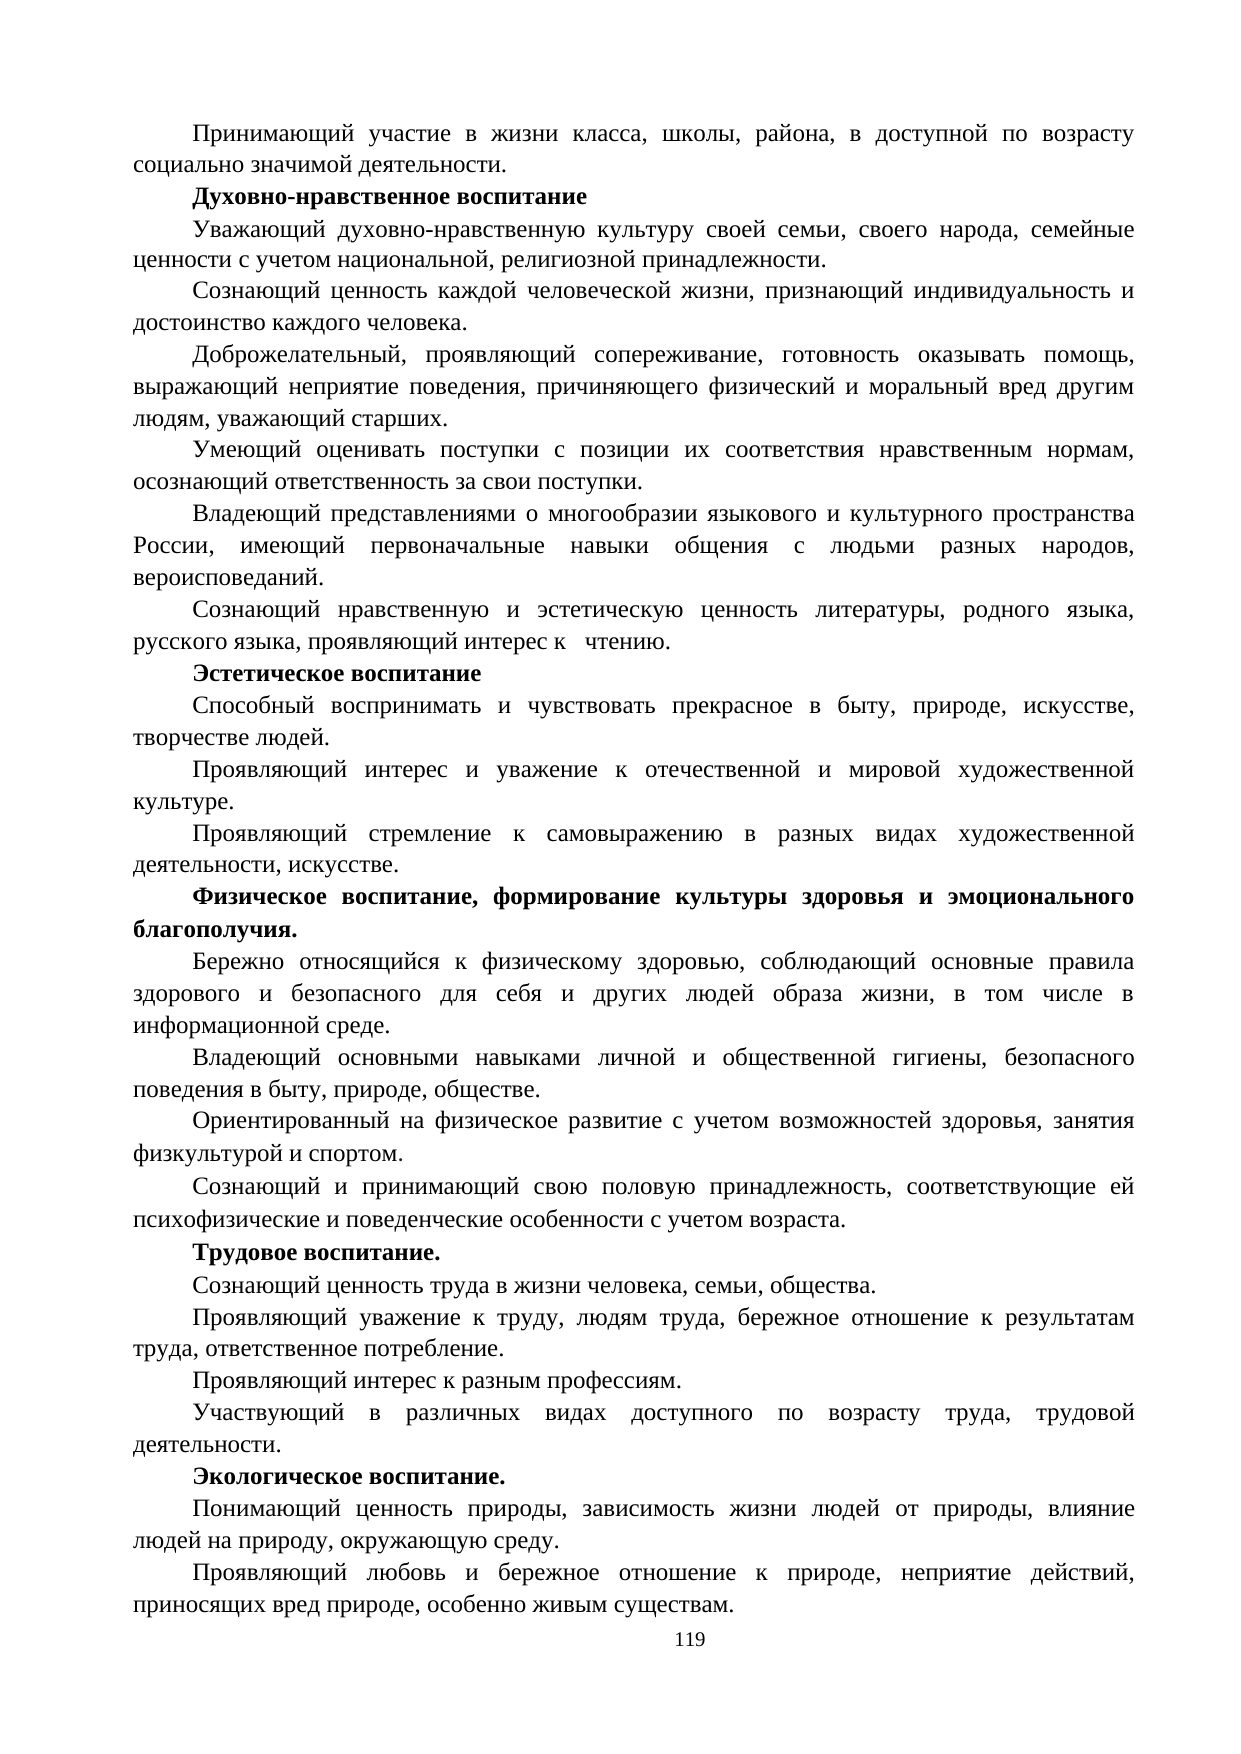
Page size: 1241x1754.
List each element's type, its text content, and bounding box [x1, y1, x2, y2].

text Трудовое воспитание. [133, 1237, 1135, 1266]
text Доброжелательный, проявляющий сопереживание, готовность оказывать помощь, выражающий неприятие поведения, причиняющего физический и моральный вред другим людям, уважающий старших. [133, 339, 1135, 431]
text Сознающий и принимающий свою половую принадлежность, соответствующие ей психофизические и поведенческие особенности с учетом возраста. [133, 1171, 1135, 1234]
text Духовно-нравственное воспитание [133, 181, 1135, 210]
text Уважающий духовно-нравственную культуру своей семьи, своего народа, семейные ценности с учетом национальной, религиозной принадлежности. [133, 214, 1135, 273]
text Сознающий ценность каждой человеческой жизни, признающий индивидуальность и достоинство каждого человека. [133, 275, 1135, 336]
text Сознающий нравственную и эстетическую ценность литературы, родного языка, русского языка, проявляющий интерес к чтению. [133, 594, 1135, 654]
text Проявляющий уважение к труду, людям труда, бережное отношение к результатам труда, ответственное потребление. [133, 1302, 1135, 1362]
text Эстетическое воспитание [133, 658, 1135, 686]
text Владеющий представлениями о многообразии языкового и культурного пространства России, имеющий первоначальные навыки общения с людьми разных народов, вероисповеданий. [133, 498, 1135, 591]
text Принимающий участие в жизни класса, школы, района, в доступной по возрасту социально значимой деятельности. [133, 118, 1135, 178]
text Проявляющий стремление к самовыражению в разных видах художественной деятельности, искусстве. [133, 818, 1135, 878]
text Проявляющий интерес к разным профессиям. [133, 1365, 1135, 1394]
text Сознающий ценность труда в жизни человека, семьи, общества. [133, 1270, 1135, 1298]
text Участвующий в различных видах доступного по возрасту труда, трудовой деятельности. [133, 1397, 1135, 1458]
text Владеющий основными навыками личной и общественной гигиены, безопасного поведения в быту, природе, обществе. [133, 1042, 1135, 1102]
text Экологическое воспитание. [133, 1461, 1135, 1490]
text Ориентированный на физическое развитие с учетом возможностей здоровья, занятия физкультурой и спортом. [133, 1106, 1135, 1168]
text Умеющий оценивать поступки с позиции их соответствия нравственным нормам, осознающий ответственность за свои поступки. [133, 434, 1135, 495]
text Способный воспринимать и чувствовать прекрасное в быту, природе, искусстве, творчестве людей. [133, 690, 1135, 751]
text Понимающий ценность природы, зависимость жизни людей от природы, влияние людей на природу, окружающую среду. [133, 1493, 1135, 1554]
text Проявляющий любовь и бережное отношение к природе, неприятие действий, приносящих вред природе, особенно живым существам. [133, 1557, 1135, 1618]
text Бережно относящийся к физическому здоровью, соблюдающий основные правила здорового и безопасного для себя и других людей образа жизни, в том числе в информационной среде. [133, 946, 1135, 1039]
text Проявляющий интерес и уважение к отечественной и мировой художественной культуре. [133, 754, 1135, 814]
text Физическое воспитание, формирование культуры здоровья и эмоционального благополучия. [133, 881, 1135, 942]
